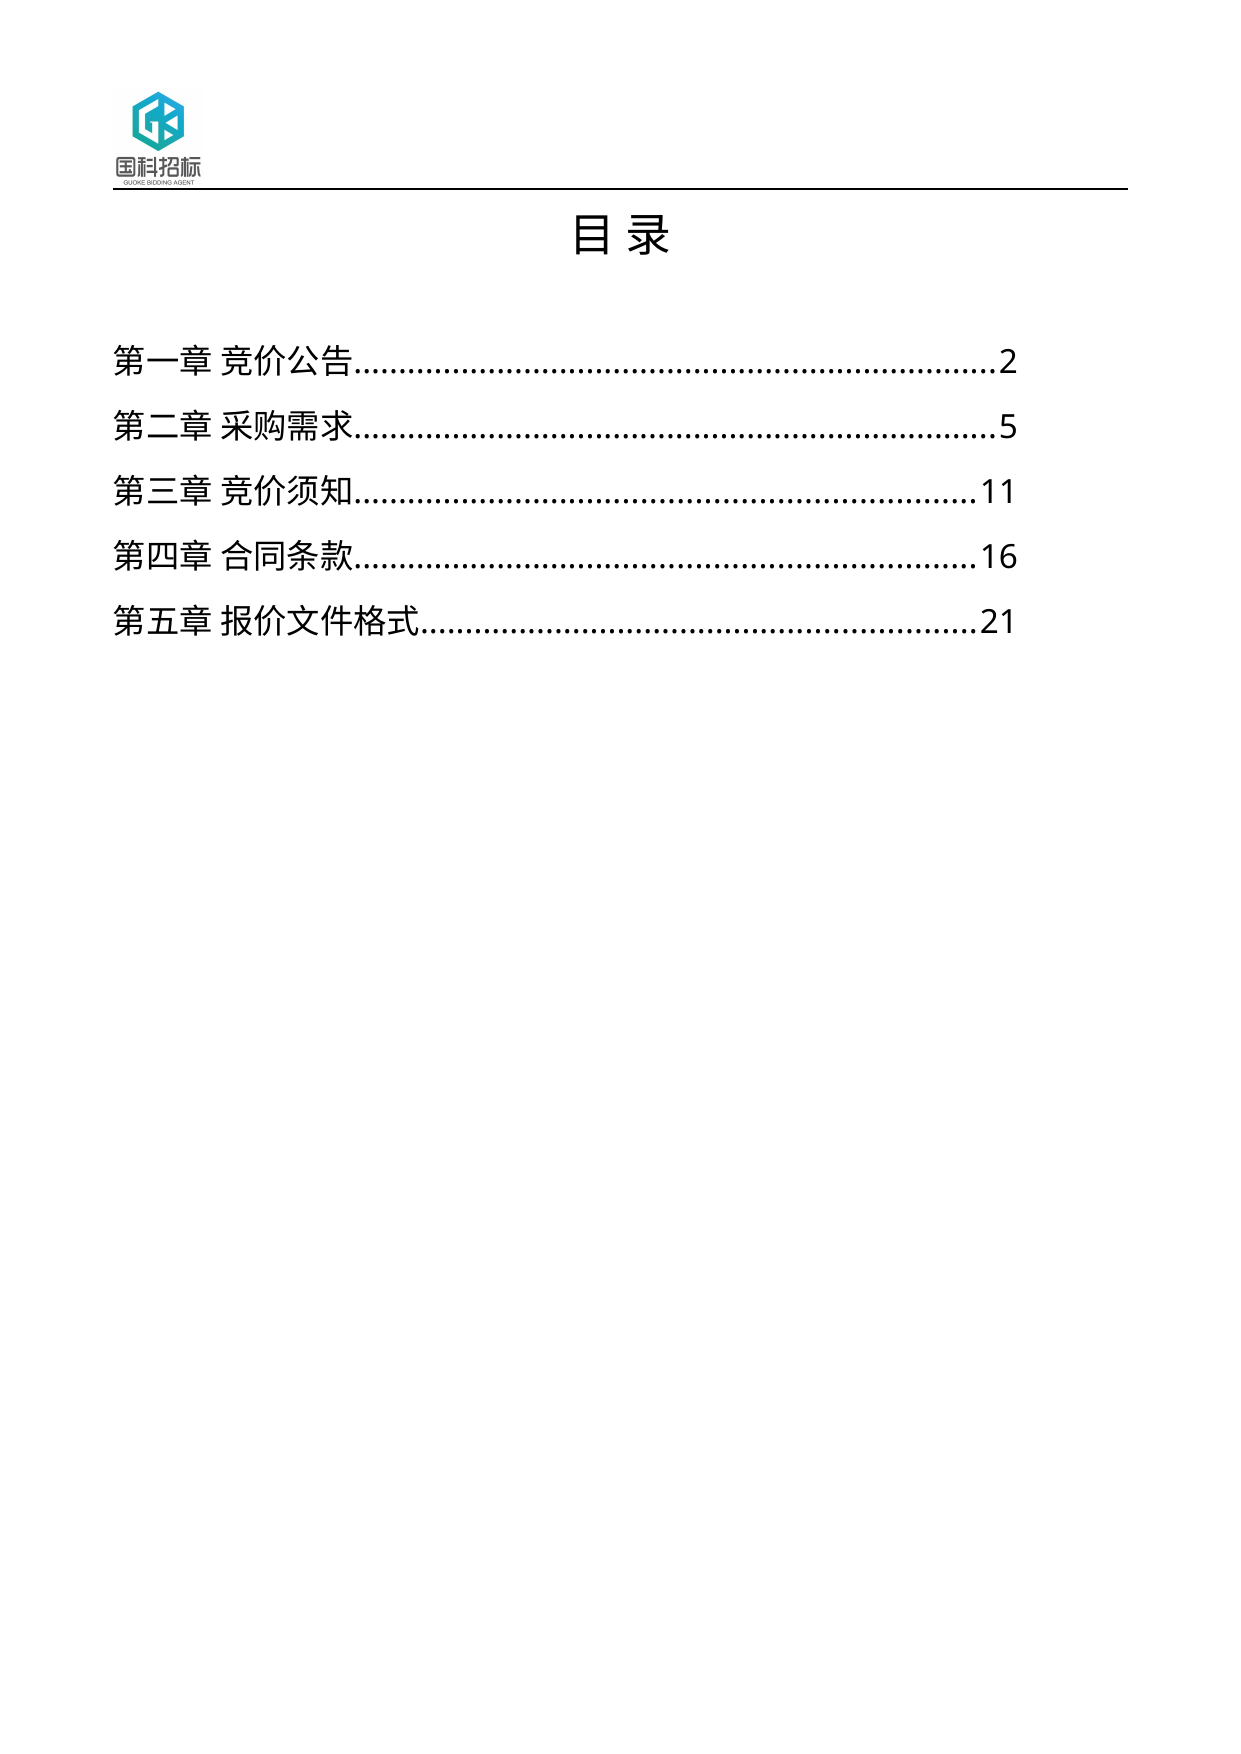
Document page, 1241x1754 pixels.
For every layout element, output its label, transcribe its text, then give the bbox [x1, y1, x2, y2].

text 第三章 竞价须知 11 [112, 457, 1128, 522]
text 目 录 [112, 198, 1128, 264]
text 第二章 采购需求 5 [112, 392, 1128, 457]
text 第一章 竞价公告 2 [112, 327, 1128, 392]
picture [112, 88, 204, 187]
text 第四章 合同条款 16 [112, 522, 1128, 587]
text 第五章 报价文件格式 21 [112, 587, 1128, 652]
